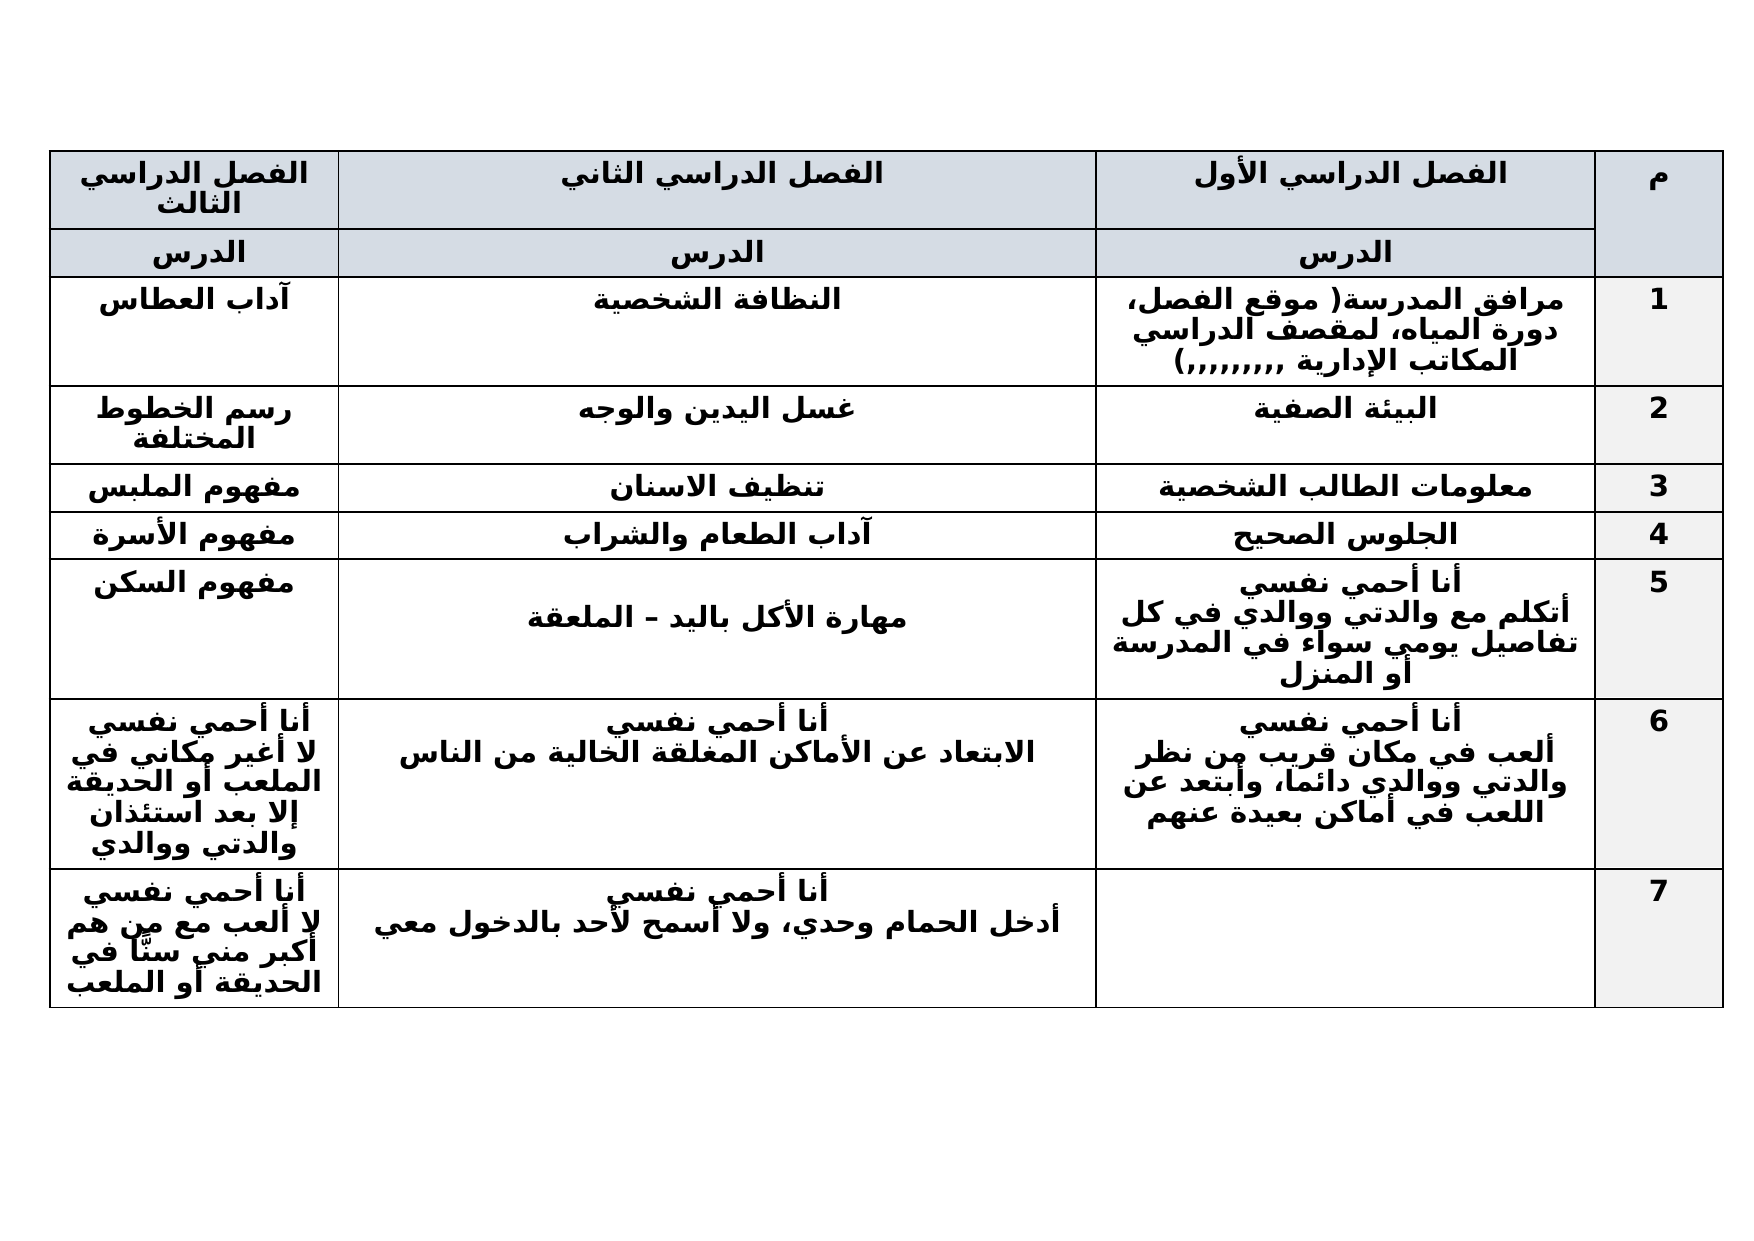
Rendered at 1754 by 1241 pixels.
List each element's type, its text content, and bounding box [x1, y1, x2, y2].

table_cell 4 [1596, 513, 1722, 558]
table_cell أنا أحمي نفسي ألعب في مكان قريب من نظر والدتي ووالدي دائما، وأبتعد عن اللعب في أماكن بعيدة عنهم [1097, 700, 1594, 867]
table_cell أنا أحمي نفسي لا ألعب مع من هم أكبر مني سنًّا في الحديقة أو الملعب [51, 870, 338, 1007]
table_cell الدرس [1097, 230, 1594, 276]
table_cell الجلوس الصحيح [1097, 513, 1594, 558]
table_cell مرافق المدرسة( موقع الفصل، دورة المياه، لمقصف الدراسي المكاتب الإدارية ,,,,,,,,,) [1097, 278, 1594, 385]
table_cell معلومات الطالب الشخصية [1097, 465, 1594, 511]
table_cell الدرس [339, 230, 1095, 276]
table_cell 6 [1596, 700, 1722, 867]
table_cell البيئة الصفية [1097, 387, 1594, 463]
table_cell مفهوم الملبس [51, 465, 338, 511]
table_cell الفصل الدراسي الثالث [51, 152, 338, 228]
table_cell م [1596, 152, 1722, 276]
table_cell 2 [1596, 387, 1722, 463]
table_cell مفهوم الأسرة [51, 513, 338, 558]
table_cell مهارة الأكل باليد – الملعقة [339, 560, 1095, 697]
table_cell الفصل الدراسي الثاني [339, 152, 1095, 228]
table_cell آداب العطاس [51, 278, 338, 385]
table_cell الفصل الدراسي الأول [1097, 152, 1594, 228]
table_cell 7 [1596, 870, 1722, 1007]
table_cell غسل اليدين والوجه [339, 387, 1095, 463]
table_cell [1097, 870, 1594, 1007]
table_cell أنا أحمي نفسي الابتعاد عن الأماكن المغلقة الخالية من الناس [339, 700, 1095, 867]
table_cell أنا أحمي نفسي لا أغير مكاني في الملعب أو الحديقة إلا بعد استئذان والدتي ووالدي [51, 700, 338, 867]
table_cell النظافة الشخصية [339, 278, 1095, 385]
table_cell مفهوم السكن [51, 560, 338, 697]
table_cell أنا أحمي نفسي أتكلم مع والدتي ووالدي في كل تفاصيل يومي سواء في المدرسة أو المنزل [1097, 560, 1594, 697]
table_cell رسم الخطوط المختلفة [51, 387, 338, 463]
table_cell الدرس [51, 230, 338, 276]
table_cell 3 [1596, 465, 1722, 511]
table_cell تنظيف الاسنان [339, 465, 1095, 511]
table_cell 1 [1596, 278, 1722, 385]
table_cell 5 [1596, 560, 1722, 697]
table_cell أنا أحمي نفسي أدخل الحمام وحدي، ولا أسمح لأحد بالدخول معي [339, 870, 1095, 1007]
table_cell آداب الطعام والشراب [339, 513, 1095, 558]
